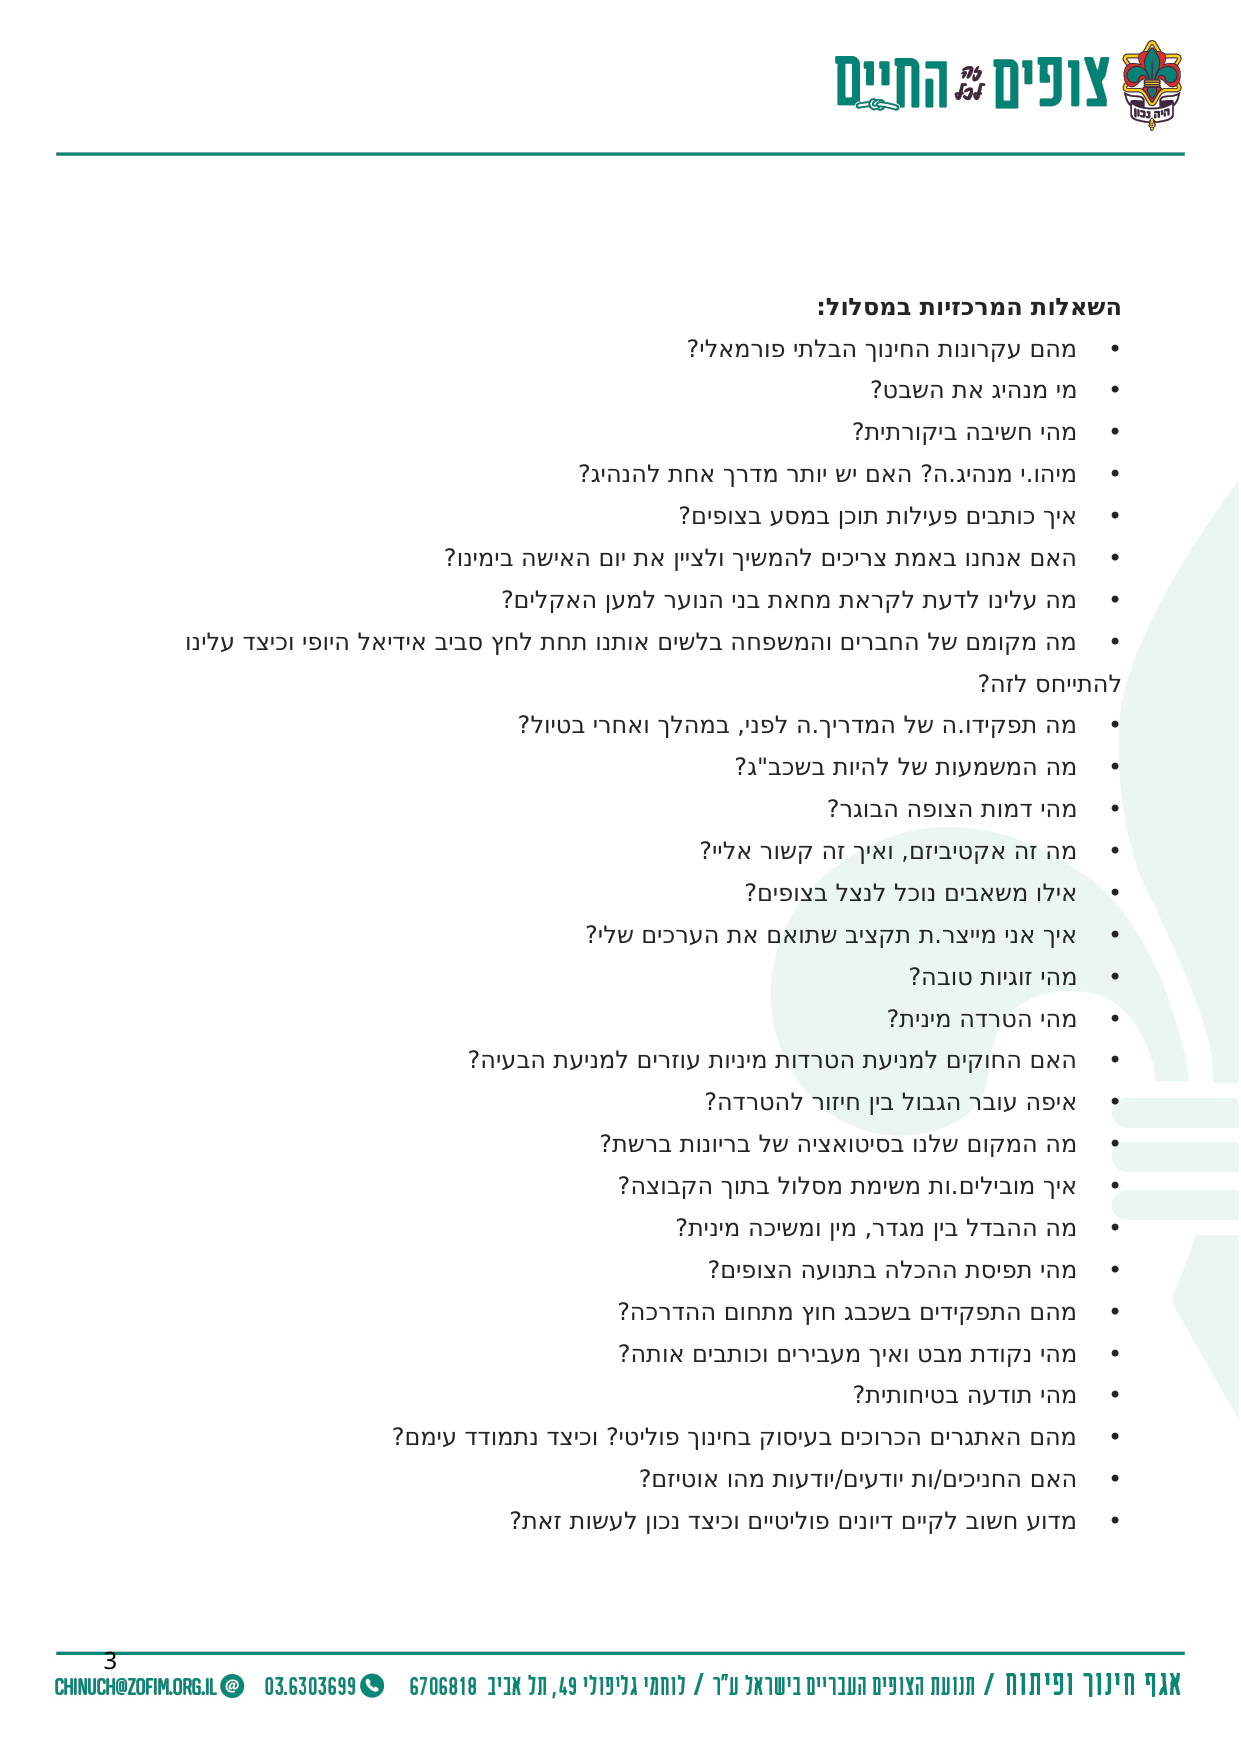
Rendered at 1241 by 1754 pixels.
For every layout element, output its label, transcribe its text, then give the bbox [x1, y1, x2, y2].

text השאלות המרכזיות במסלול: • מהם עקרונות החינוך הבלתי פורמאלי? • מי מנהיג את השבט? • מהי חשיבה ביקורתית? • מיהו.י מנהיג.ה? האם יש יותר מדרך אחת להנהיג? • איך כותבים פעילות תוכן במסע בצופים? • האם אנחנו באמת צריכים להמשיך ולציין את יום האישה בימינו? • מה עלינו לדעת לקראת מחאת בני הנוער למען האקלים? • מה מקומם של החברים והמשפחה בלשים אותנו תחת לחץ סביב אידיאל היופי וכיצד עלינו להתייחס לזה? • מה תפקידו.ה של המדריך.ה לפני, במהלך ואחרי בטיול? • מה המשמעות של להיות בשכב"ג? • מהי דמות הצופה הבוגר? • מה זה אקטיביזם, ואיך זה קשור אליי? • אילו משאבים נוכל לנצל בצופים? • איך אני מייצר.ת תקציב שתואם את הערכים שלי? • מהי זוגיות טובה? • מהי הטרדה מינית? • האם החוקים למניעת הטרדות מיניות עוזרים למניעת הבעיה? • איפה עובר הגבול בין חיזור להטרדה? • מה המקום שלנו בסיטואציה של בריונות ברשת? • איך מובילים.ות משימת מסלול בתוך הקבוצה? • מה ההבדל בין מגדר, מין ומשיכה מינית? • מהי תפיסת ההכלה בתנועה הצופים? • מהם התפקידים בשכבג חוץ מתחום ההדרכה? • מהי נקודת מבט ואיך מעבירים וכותבים אותה? • מהי תודעה בטיחותית? • מהם האתגרים הכרוכים בעיסוק בחינוך פוליטי? וכיצד נתמודד עימם? • האם החניכים/ות יודעים/יודעות מהו אוטיזם? • מדוע חשוב לקיים דיונים פוליטיים וכיצד נכון לעשות זאת? [118, 251, 1122, 1535]
picture [1, 0, 1239, 1749]
